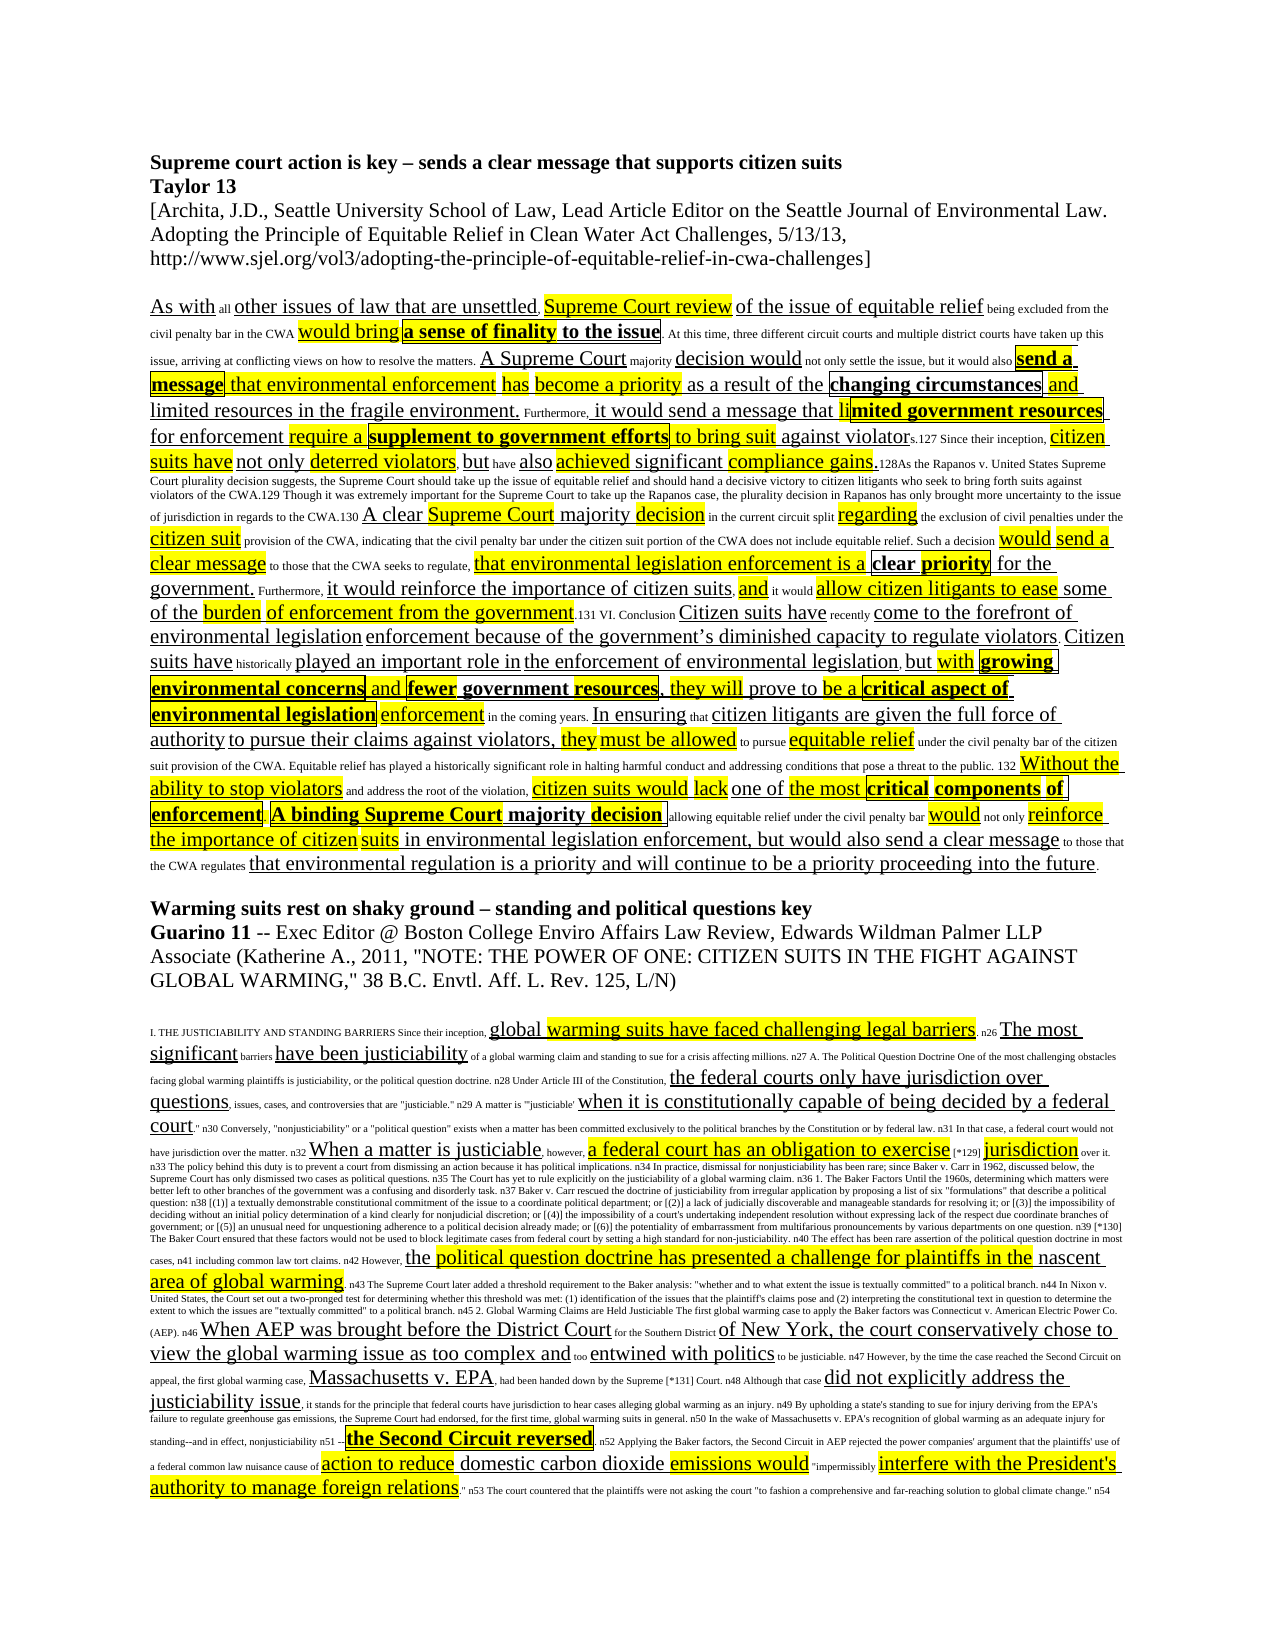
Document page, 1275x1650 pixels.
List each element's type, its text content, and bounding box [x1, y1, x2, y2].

text As with all other issues of law that are unsettled, Supreme Court review of the issue of equitable relief being excluded from the civil penalty bar in the CWA would bring a sense of finality to the issue. At this time, three different circuit courts and multiple district courts have taken up this issue, arriving at conflicting views on how to resolve the matters. A Supreme Court majority decision would not only settle the issue, but it would also send a message that environmental enforcement has become a priority as a result of the changing circumstances and limited resources in the fragile environment. Furthermore, it would send a message that limited government resources for enforcement require a supplement to government efforts to bring suit against violators.127 Since their inception, citizen suits have not only deterred violators, but have also achieved significant compliance gains.128As the Rapanos v. United States Supreme Court plurality decision suggests, the Supreme Court should take up the issue of equitable relief and should hand a decisive victory to citizen litigants who seek to bring forth suits against violators of the CWA.129 Though it was extremely important for the Supreme Court to take up the Rapanos case, the plurality decision in Rapanos has only brought more uncertainty to the issue of jurisdiction in regards to the CWA.130 A clear Supreme Court majority decision in the current circuit split regarding the exclusion of civil penalties under the citizen suit provision of the CWA, indicating that the civil penalty bar under the citizen suit portion of the CWA does not include equitable relief. Such a decision would send a clear message to those that the CWA seeks to regulate, that environmental legislation enforcement is a clear priority for the government. Furthermore, it would reinforce the importance of citizen suits, and it would allow citizen litigants to ease some of the burden of enforcement from the government.131 VI. Conclusion Citizen suits have recently come to the forefront of environmental legislation enforcement because of the government’s diminished capacity to regulate violators. Citizen suits have historically played an important role in the enforcement of environmental legislation, but with growing environmental concerns and fewer government resources, they will prove to be a critical aspect of environmental legislation enforcement in the coming years. In ensuring that citizen litigants are given the full force of authority to pursue their claims against violators, they must be allowed to pursue equitable relief under the civil penalty bar of the citizen suit provision of the CWA. Equitable relief has played a historically significant role in halting harmful conduct and addressing conditions that pose a threat to the public. 132 Without the ability to stop violators and address the root of the violation, citizen suits would lack one of the most critical components of enforcement. A binding Supreme Court majority decision allowing equitable relief under the civil penalty bar would not only reinforce the importance of citizen suits in environmental legislation enforcement, but would also send a clear message to those that the CWA regulates that environmental regulation is a priority and will continue to be a priority proceeding into the future. [150, 294, 1125, 875]
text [150, 1017, 1125, 1499]
text Guarino 11 -- Exec Editor @ Boston College Enviro Affairs Law Review, Edwards Wildman Palmer LLP Associate (Katherine A., 2011, "NOTE: THE POWER OF ONE: CITIZEN SUITS IN THE FIGHT AGAINST GLOBAL WARMING," 38 B.C. Envtl. Aff. L. Rev. 125, L/N) [150, 920, 1125, 992]
text Taylor 13 [150, 174, 1125, 198]
subtitle Warming suits rest on shaky ground – standing and political questions key [150, 896, 1125, 920]
text [Archita, J.D., Seattle University School of Law, Lead Article Editor on the Seattle Journal of Environmental Law. Adopting the Principle of Equitable Relief in Clean Water Act Challenges, 5/13/13, http://www.sjel.org/vol3/adopting-the-principle-of-equitable-relief-in-cwa-challenges] [150, 198, 1125, 270]
subtitle Supreme court action is key – sends a clear message that supports citizen suits [150, 150, 1125, 174]
